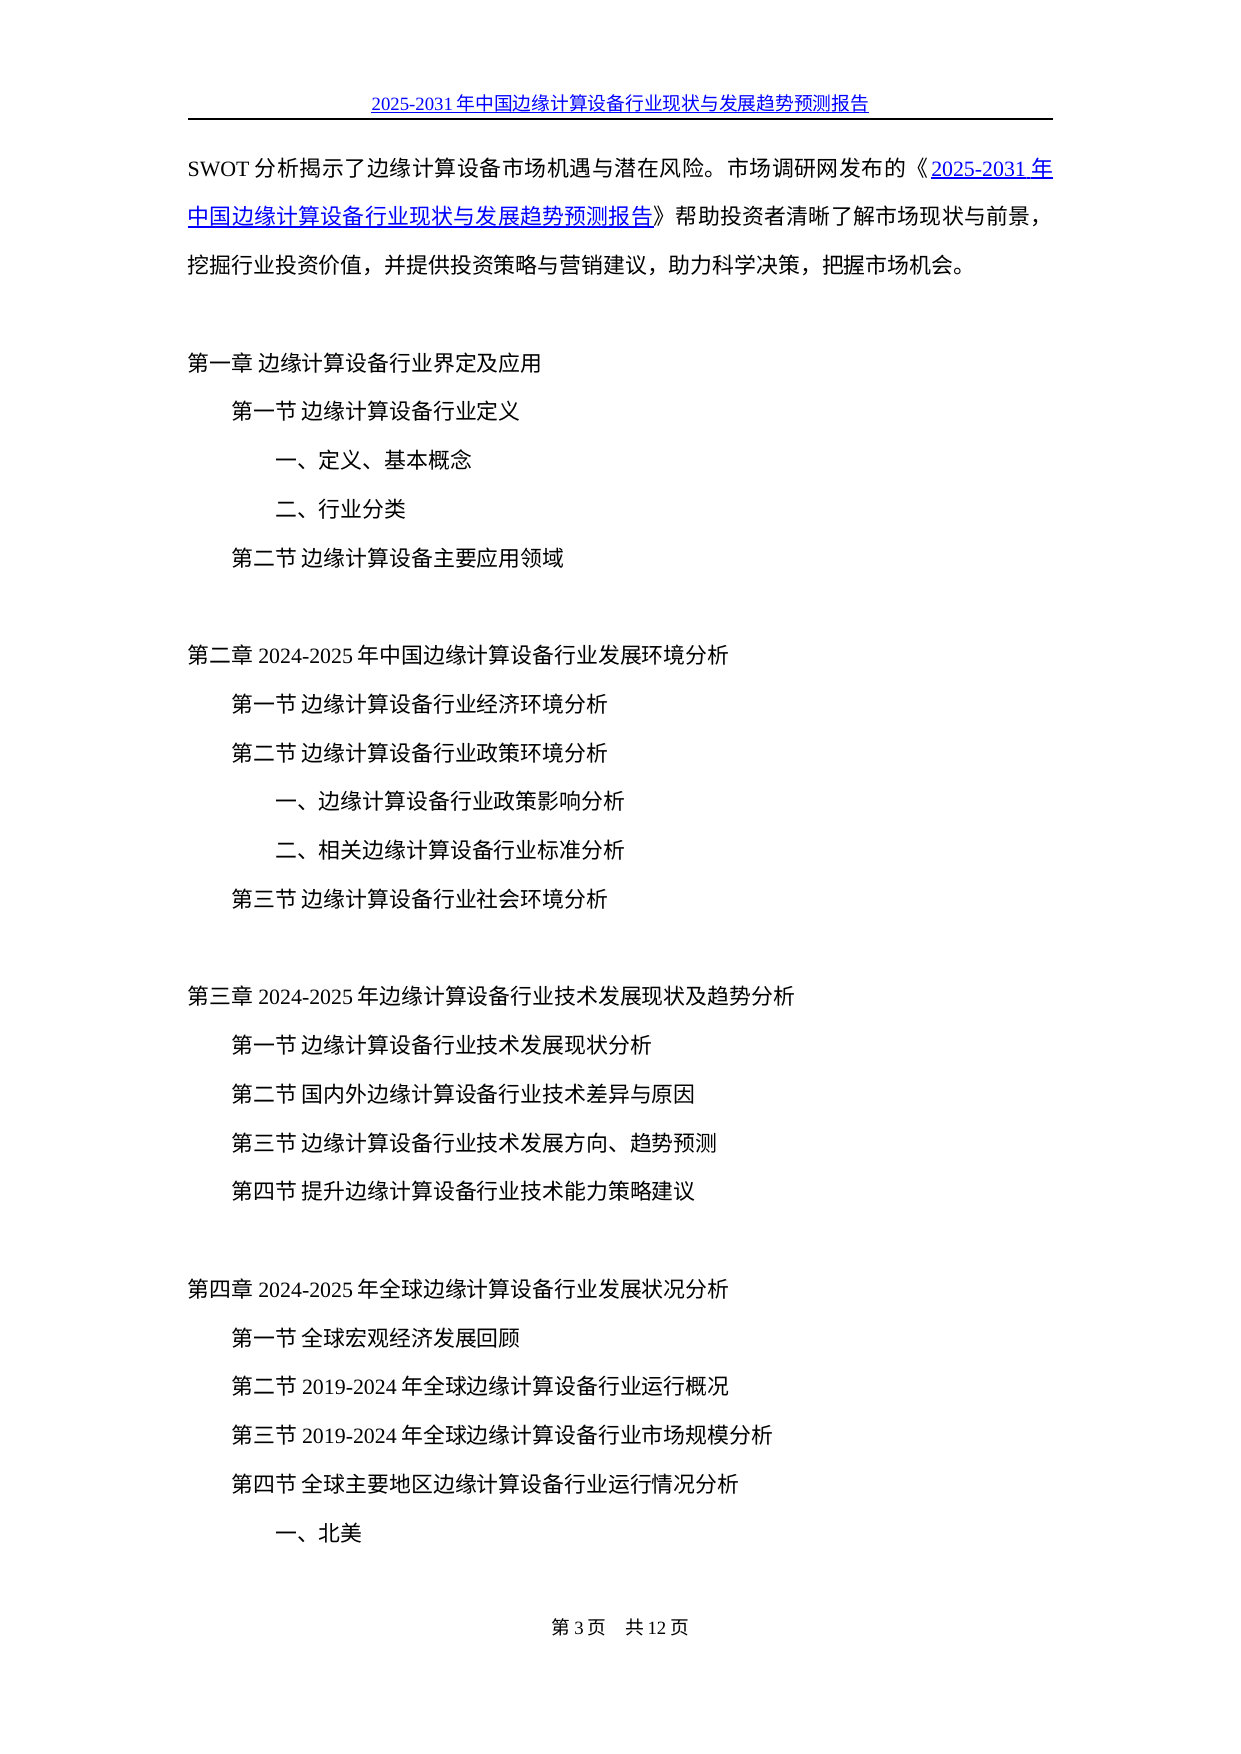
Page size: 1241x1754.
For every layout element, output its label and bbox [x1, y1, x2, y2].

text [187, 150, 1053, 1548]
